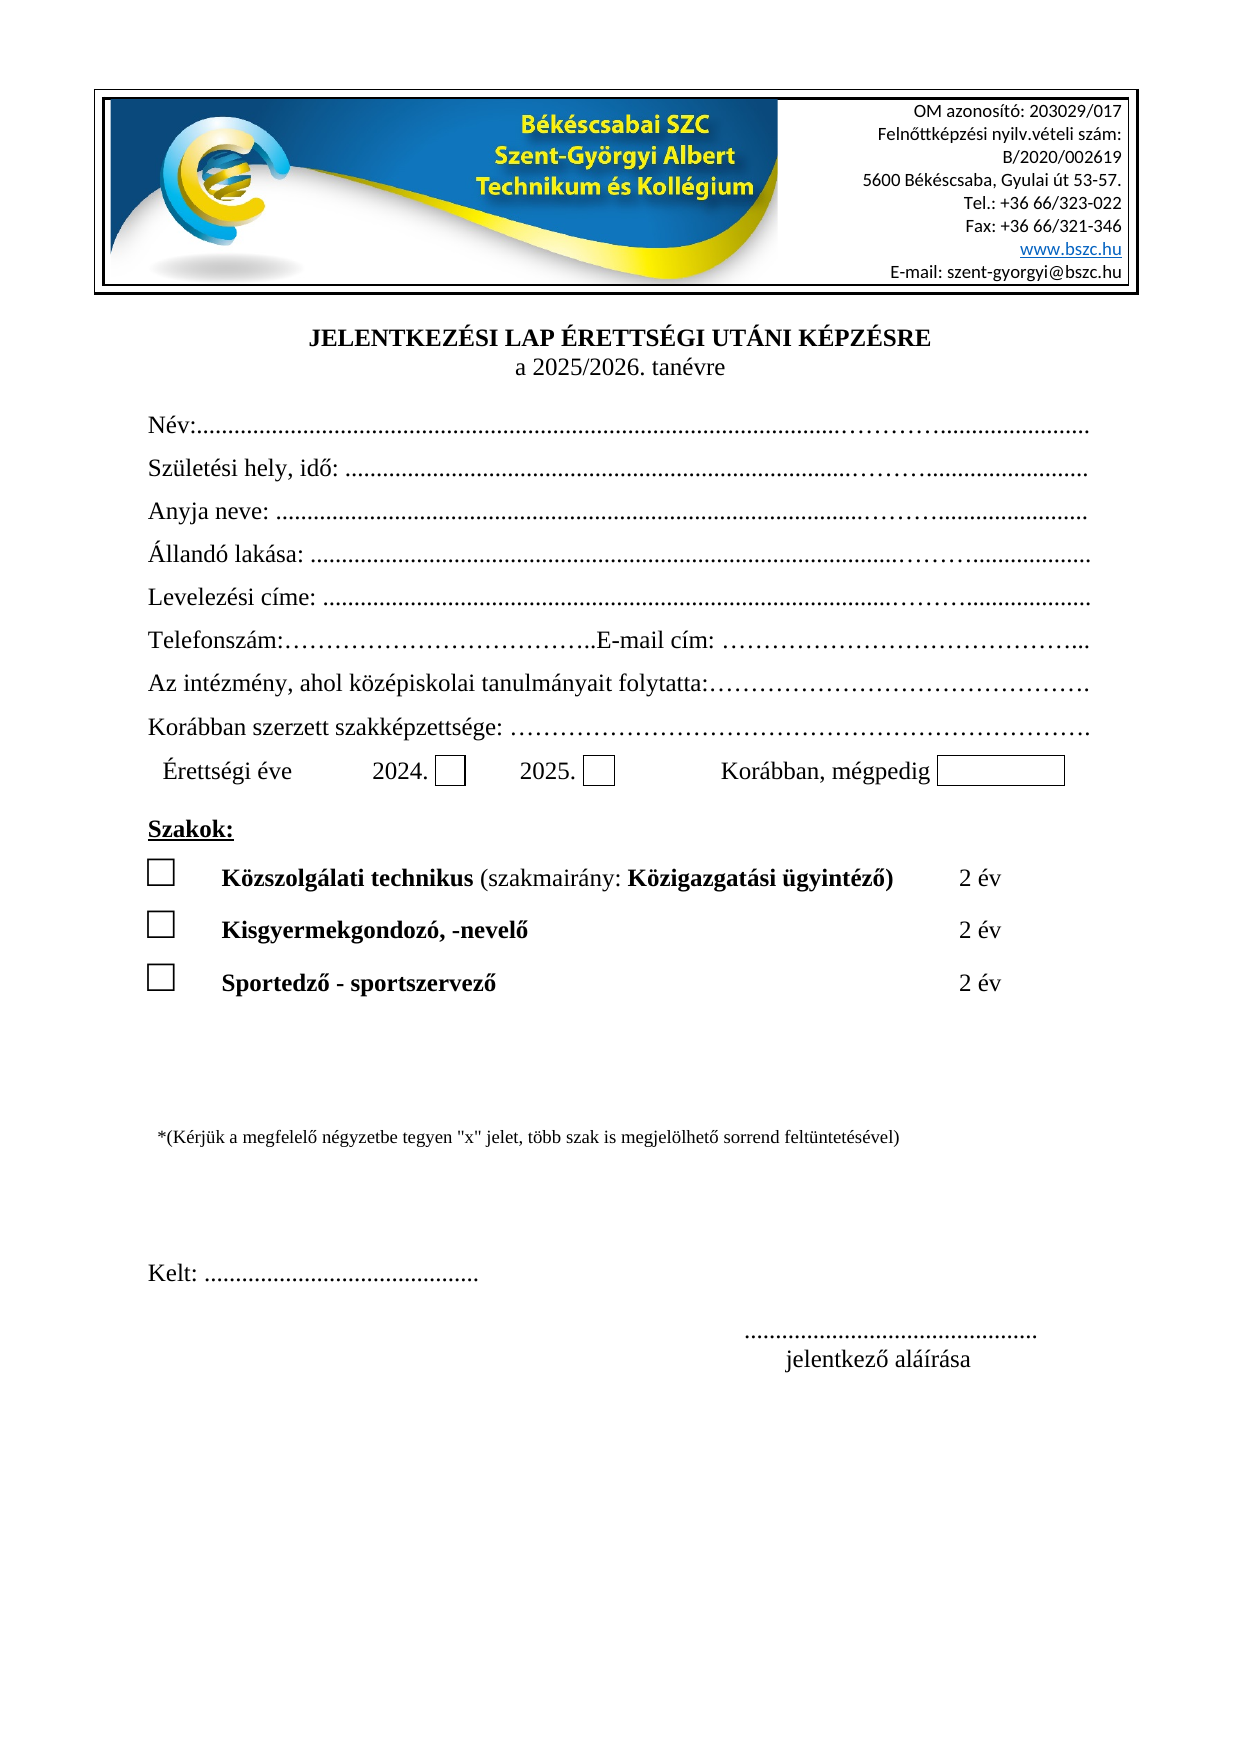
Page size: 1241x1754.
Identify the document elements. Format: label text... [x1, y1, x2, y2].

picture [110, 99, 778, 284]
text Korábban szerzett szakképzettsége: ……………………………………………………………. [148, 712, 1093, 740]
text □ Sportedző - sportszervező 2 év [148, 948, 1093, 1001]
text Kelt: ............................................ [148, 1258, 1093, 1287]
text jelentkező aláírása [191, 1344, 1093, 1373]
table_header [436, 756, 464, 784]
table_header 2024. [318, 755, 435, 784]
text *(Kérjük a megfelelő négyzetbe tegyen "x" jelet, több szak is megjelölhető sorrend feltüntetésével) [148, 1126, 1093, 1147]
text Név:.......................................................................................................…………........................ [148, 410, 1093, 438]
text Szakok: [148, 814, 1093, 843]
text Állandó lakása: ..............................................................................................………................... [148, 539, 1093, 568]
text Az intézmény, ahol középiskolai tanulmányait folytatta:………………………………………. [148, 668, 1093, 697]
text □ Kisgyermekgondozó, -nevelő 2 év [148, 896, 1093, 948]
text Telefonszám:………………………………..E-mail cím: ……………………………………... [148, 625, 1093, 654]
text Anyja neve: ..............................................................................................………........................ [148, 496, 1093, 525]
table_header 2025. [466, 755, 583, 784]
text Levelezési címe: ...........................................................................................……….................... [148, 582, 1093, 611]
text Születési hely, idő: .................................................................................……….......................... [148, 453, 1093, 482]
table_header [99, 90, 822, 284]
table_header OM azonosító: 203029/017 Felnőttképzési nyilv.vételi szám: B/2020/002619 5600 Békéscsaba, Gyulai út 53-57. Tel.: +36 66/323-022 Fax: +36 66/321-346 www.bszc.hu E-mail: szent-gyorgyi@bszc.hu [822, 90, 1133, 284]
text ............................................... [664, 1315, 1093, 1344]
table_header Korábban, mégpedig [615, 755, 937, 784]
subtitle JELENTKEZÉSI LAP ÉRETTSÉGI UTÁNI KÉPZÉSRE [148, 323, 1093, 352]
table_header Érettségi éve [155, 755, 317, 784]
text a 2025/2026. tanévre [148, 352, 1093, 381]
table_header [584, 756, 614, 784]
text □ Közszolgálati technikus (szakmairány: Közigazgatási ügyintéző) 2 év [148, 843, 1093, 896]
table_header [938, 756, 1064, 784]
